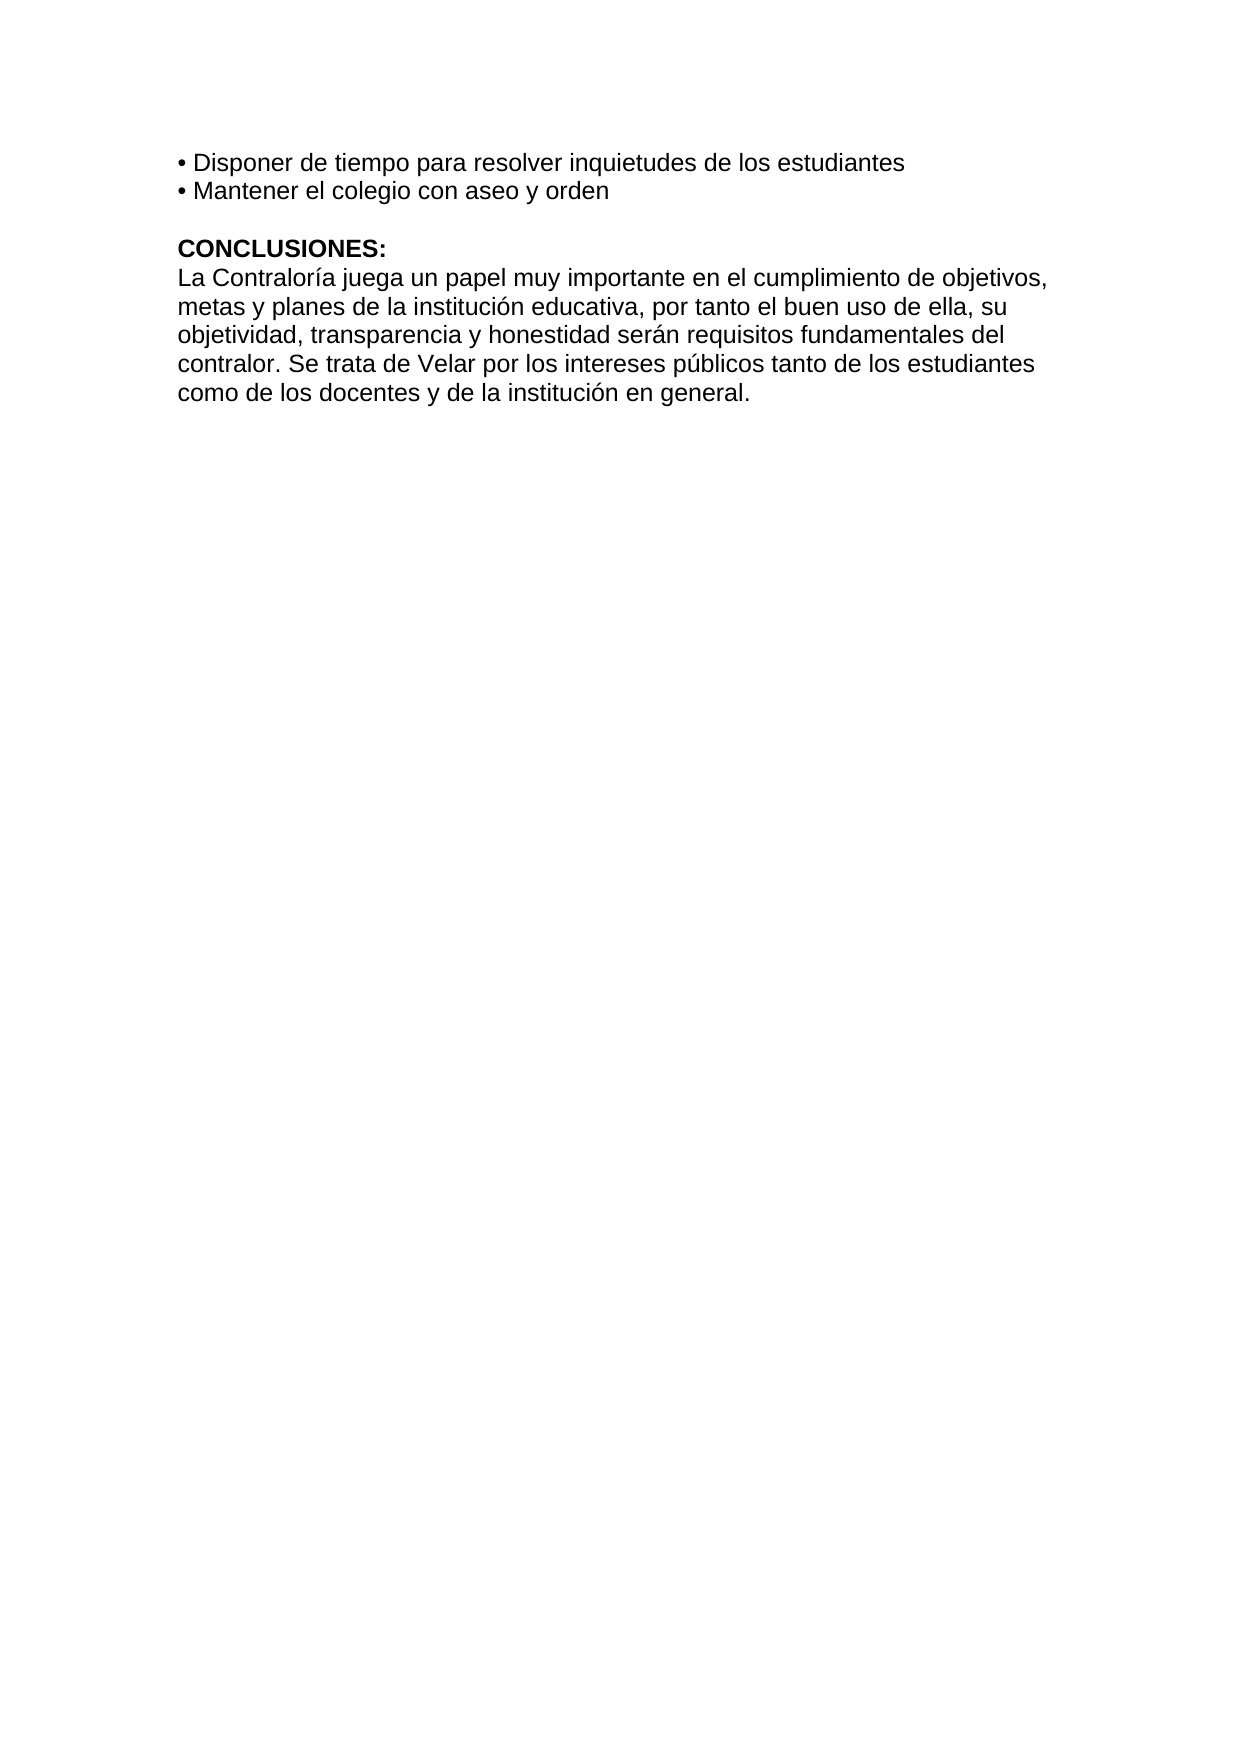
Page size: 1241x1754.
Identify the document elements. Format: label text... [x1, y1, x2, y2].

text CONCLUSIONES: La Contraloría juega un papel muy importante en el cumplimiento de objetivos, metas y planes de la institución educativa, por tanto el buen uso de ella, su objetividad, transparencia y honestidad serán requisitos fundamentales del contralor. Se trata de Velar por los intereses públicos tanto de los estudiantes como de los docentes y de la institución en general. [177, 234, 1063, 407]
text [177, 148, 1063, 205]
